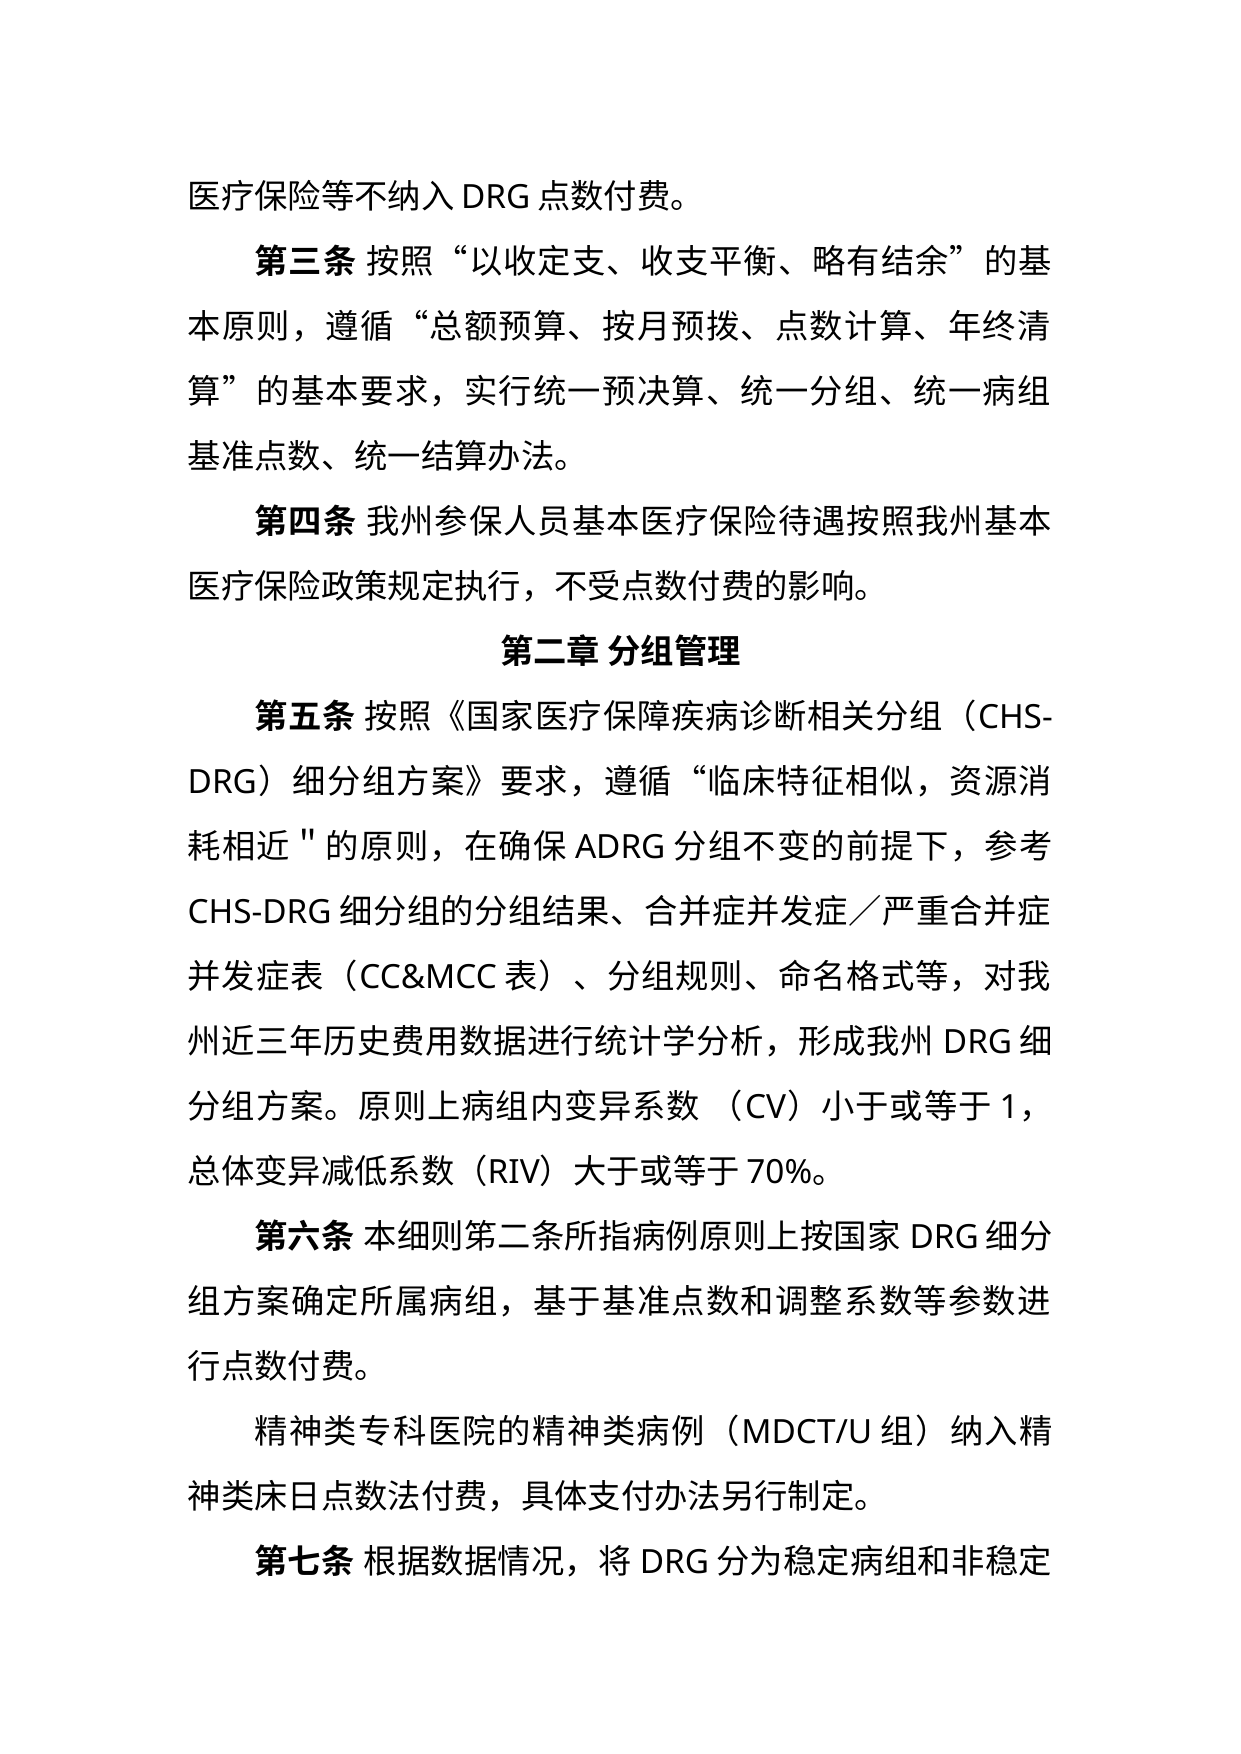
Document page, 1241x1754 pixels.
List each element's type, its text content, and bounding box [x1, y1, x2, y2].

text 第六条 本细则笫二条所指病例原则上按国家DRG细分组方案确定所属病组，基于基准点数和调整系数等参数进行点数付费。 [187, 1202, 1053, 1397]
text 第四条 我州参保人员基本医疗保险待遇按照我州基本医疗保险政策规定执行，不受点数付费的影响。 [187, 487, 1053, 617]
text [187, 1527, 1053, 1592]
text 第五条 按照《国家医疗保障疾病诊断相关分组（CHS-DRG）细分组方案》要求，遵循“临床特征相似，资源消耗相近＂的原则，在确保ADRG分组不变的前提下，参考CHS-DRG细分组的分组结果、合并症并发症／严重合并症并发症表（CC&MCC表）、分组规则、命名格式等，对我州近三年历史费用数据进行统计学分析，形成我州DRG细分组方案。原则上病组内变异系数 （CV）小于或等于1，总体变异减低系数（RIV）大于或等于70%。 [187, 682, 1053, 1202]
text 第二章 分组管理 [187, 617, 1053, 682]
text 精神类专科医院的精神类病例（MDCT/U组）纳入精神类床日点数法付费，具体支付办法另行制定。 [187, 1397, 1053, 1527]
text 第三条 按照“以收定支、收支平衡、略有结余”的基本原则，遵循“总额预算、按月预拨、点数计算、年终清算”的基本要求，实行统一预决算、统一分组、统一病组基准点数、统一结算办法。 [187, 227, 1053, 487]
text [187, 162, 1053, 227]
